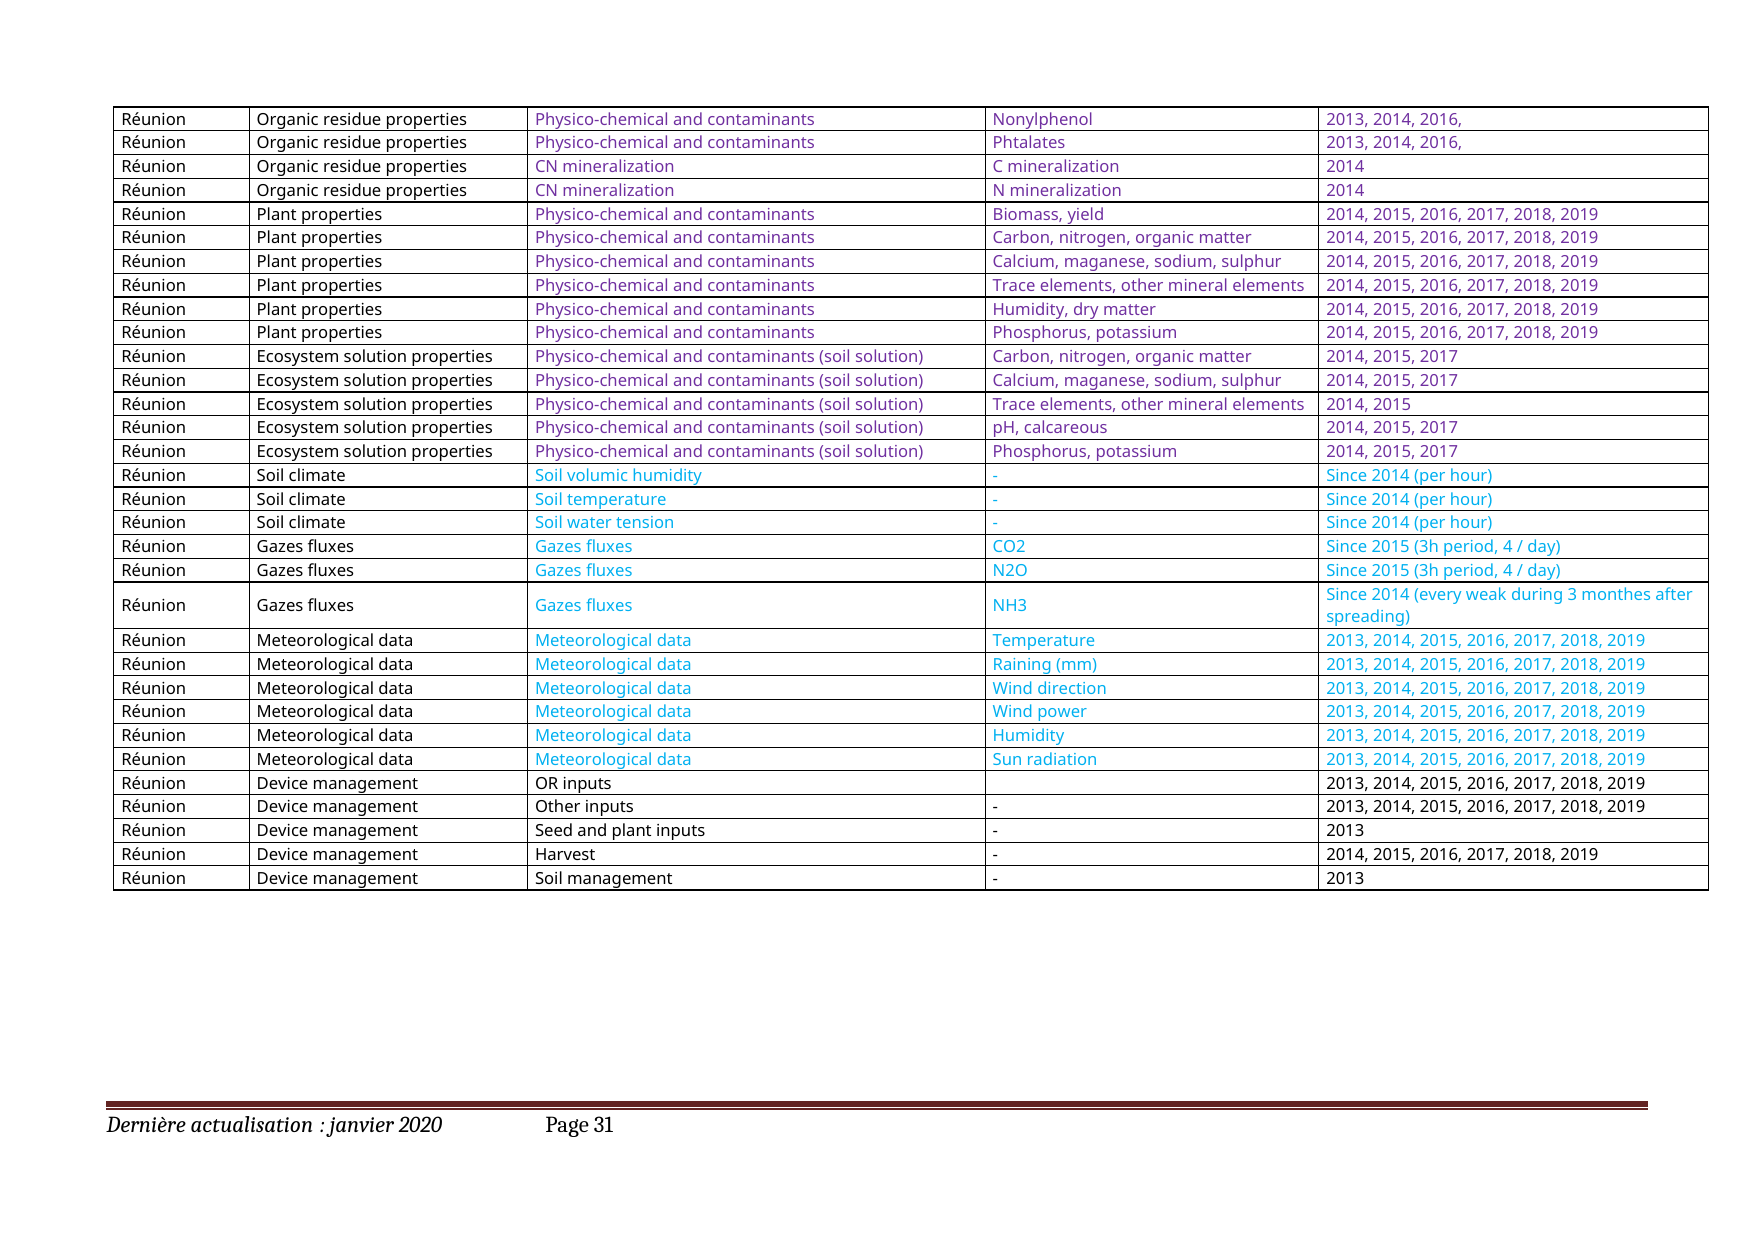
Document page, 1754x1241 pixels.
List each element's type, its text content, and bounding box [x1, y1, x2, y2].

table_cell Réunion [114, 653, 249, 675]
table_cell Soil water tension [528, 511, 985, 534]
table_cell Physico-chemical and contaminants (soil solution) [528, 440, 985, 463]
table_cell C mineralization [986, 155, 1318, 178]
table_cell Organic residue properties [250, 179, 527, 201]
table_cell Réunion [114, 250, 249, 273]
table_cell 2013, 2014, 2015, 2016, 2017, 2018, 2019 [1319, 771, 1708, 794]
table_cell 2014, 2015, 2016, 2017, 2018, 2019 [1319, 250, 1708, 273]
table_cell Organic residue properties [250, 155, 527, 178]
table_cell - [986, 843, 1318, 865]
table_cell - [986, 866, 1318, 889]
table_cell pH, calcareous [986, 416, 1318, 439]
table_cell Humidity, dry matter [986, 298, 1318, 320]
table_cell Réunion [114, 179, 249, 201]
table_cell 2014, 2015, 2016, 2017, 2018, 2019 [1319, 321, 1708, 344]
table_cell Calcium, maganese, sodium, sulphur [986, 369, 1318, 391]
table_cell Réunion [114, 108, 249, 130]
table_cell Réunion [114, 535, 249, 558]
table_cell Physico-chemical and contaminants [528, 131, 985, 154]
table_cell Plant properties [250, 203, 527, 225]
table_cell Réunion [114, 203, 249, 225]
table_cell Réunion [114, 724, 249, 747]
table_cell Device management [250, 866, 527, 889]
table_cell Trace elements, other mineral elements [986, 274, 1318, 296]
table_cell N2O [986, 559, 1318, 581]
table_cell 2014, 2015, 2017 [1319, 345, 1708, 368]
table_cell 2013, 2014, 2015, 2016, 2017, 2018, 2019 [1319, 676, 1708, 699]
table_cell 2014, 2015, 2016, 2017, 2018, 2019 [1319, 274, 1708, 296]
table_cell Réunion [114, 583, 249, 628]
table_cell Plant properties [250, 226, 527, 249]
table_cell Soil volumic humidity [528, 464, 985, 486]
table_cell Ecosystem solution properties [250, 416, 527, 439]
table_cell Gazes fluxes [250, 583, 527, 628]
table_cell Physico-chemical and contaminants [528, 274, 985, 296]
table_cell Réunion [114, 345, 249, 368]
table_cell Plant properties [250, 250, 527, 273]
table_cell Physico-chemical and contaminants (soil solution) [528, 393, 985, 415]
table_cell - [986, 819, 1318, 842]
table_cell Phosphorus, potassium [986, 321, 1318, 344]
table_cell Device management [250, 819, 527, 842]
table_cell OR inputs [528, 771, 985, 794]
table_cell Physico-chemical and contaminants [528, 203, 985, 225]
table_cell Meteorological data [528, 676, 985, 699]
table_cell - [986, 795, 1318, 818]
table_cell Carbon, nitrogen, organic matter [986, 226, 1318, 249]
table_cell Meteorological data [250, 653, 527, 675]
table_cell 2014, 2015, 2017 [1319, 369, 1708, 391]
table_cell Réunion [114, 771, 249, 794]
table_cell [528, 108, 985, 130]
table_cell Carbon, nitrogen, organic matter [986, 345, 1318, 368]
table_cell Biomass, yield [986, 203, 1318, 225]
table_cell 2013, 2014, 2015, 2016, 2017, 2018, 2019 [1319, 700, 1708, 723]
table_cell 2013, 2014, 2015, 2016, 2017, 2018, 2019 [1319, 748, 1708, 770]
table_cell Phtalates [986, 131, 1318, 154]
table_cell Réunion [114, 700, 249, 723]
table_cell Device management [250, 843, 527, 865]
table_cell Raining (mm) [986, 653, 1318, 675]
table_cell Gazes fluxes [528, 559, 985, 581]
table_cell Gazes fluxes [250, 559, 527, 581]
table_cell Plant properties [250, 274, 527, 296]
table_cell Nonylphenol [986, 108, 1318, 130]
table_cell Meteorological data [528, 724, 985, 747]
table_cell 2013, 2014, 2015, 2016, 2017, 2018, 2019 [1319, 795, 1708, 818]
table_cell Réunion [114, 393, 249, 415]
table_cell Calcium, maganese, sodium, sulphur [986, 250, 1318, 273]
table_cell Réunion [114, 440, 249, 463]
table_cell Since 2015 (3h period, 4 / day) [1319, 535, 1708, 558]
table_cell Meteorological data [528, 629, 985, 652]
table_cell Réunion [114, 369, 249, 391]
table_cell Soil climate [250, 511, 527, 534]
table_cell - [986, 511, 1318, 534]
table_cell Gazes fluxes [250, 535, 527, 558]
table_cell Physico-chemical and contaminants [528, 321, 985, 344]
table_cell Réunion [114, 226, 249, 249]
table_cell Seed and plant inputs [528, 819, 985, 842]
table_cell Since 2014 (per hour) [1319, 464, 1708, 486]
table_cell Réunion [114, 131, 249, 154]
table_cell Réunion [114, 464, 249, 486]
table_cell 2014, 2015, 2017 [1319, 416, 1708, 439]
table_cell Gazes fluxes [528, 535, 985, 558]
table_cell 2013, 2014, 2016, [1319, 108, 1708, 130]
table_cell Device management [250, 771, 527, 794]
table_cell Réunion [114, 676, 249, 699]
table_cell Réunion [114, 274, 249, 296]
table_cell Soil temperature [528, 488, 985, 510]
table_cell 2013, 2014, 2016, [1319, 131, 1708, 154]
table_cell Temperature [986, 629, 1318, 652]
table_cell Ecosystem solution properties [250, 345, 527, 368]
table_cell Réunion [114, 488, 249, 510]
table_cell NH3 [986, 583, 1318, 628]
table_cell Réunion [114, 795, 249, 818]
table_cell Meteorological data [250, 629, 527, 652]
table_cell 2014, 2015, 2017 [1319, 440, 1708, 463]
table_cell 2013, 2014, 2015, 2016, 2017, 2018, 2019 [1319, 724, 1708, 747]
table_cell Plant properties [250, 298, 527, 320]
table_cell Ecosystem solution properties [250, 393, 527, 415]
table_cell Since 2014 (every weak during 3 monthes after spreading) [1319, 583, 1708, 628]
table_cell Other inputs [528, 795, 985, 818]
table_cell Réunion [114, 866, 249, 889]
table_cell Soil climate [250, 464, 527, 486]
table_cell Trace elements, other mineral elements [986, 393, 1318, 415]
table_cell Since 2014 (per hour) [1319, 511, 1708, 534]
table_cell Organic residue properties [250, 131, 527, 154]
table_cell Réunion [114, 819, 249, 842]
table_cell Réunion [114, 511, 249, 534]
table_cell CN mineralization [528, 155, 985, 178]
table_cell Meteorological data [528, 748, 985, 770]
table_cell 2014, 2015, 2016, 2017, 2018, 2019 [1319, 203, 1708, 225]
table_cell Réunion [114, 416, 249, 439]
table_cell Réunion [114, 298, 249, 320]
table_cell Harvest [528, 843, 985, 865]
table_cell Réunion [114, 629, 249, 652]
table_cell 2014, 2015, 2016, 2017, 2018, 2019 [1319, 843, 1708, 865]
table_cell Meteorological data [250, 748, 527, 770]
table_cell - [986, 488, 1318, 510]
table_cell - [986, 464, 1318, 486]
table_cell Humidity [986, 724, 1318, 747]
table_cell Since 2015 (3h period, 4 / day) [1319, 559, 1708, 581]
table_cell 2013, 2014, 2015, 2016, 2017, 2018, 2019 [1319, 653, 1708, 675]
table_cell 2013 [1319, 866, 1708, 889]
table_cell Device management [250, 795, 527, 818]
table_cell Physico-chemical and contaminants [528, 250, 985, 273]
table_cell [986, 771, 1318, 794]
table_cell Réunion [114, 155, 249, 178]
table_cell 2013 [1319, 819, 1708, 842]
table_cell Réunion [114, 321, 249, 344]
table_cell Réunion [114, 843, 249, 865]
table_cell Réunion [114, 748, 249, 770]
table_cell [250, 108, 527, 130]
table_cell Soil climate [250, 488, 527, 510]
table_cell Meteorological data [250, 724, 527, 747]
table_cell Physico-chemical and contaminants (soil solution) [528, 345, 985, 368]
table_cell Soil management [528, 866, 985, 889]
table_cell Meteorological data [250, 676, 527, 699]
table_cell Gazes fluxes [528, 583, 985, 628]
table_cell Meteorological data [528, 700, 985, 723]
table_cell Wind power [986, 700, 1318, 723]
table_cell N mineralization [986, 179, 1318, 201]
table_cell CO2 [986, 535, 1318, 558]
table_cell 2014 [1319, 155, 1708, 178]
table_cell 2014, 2015, 2016, 2017, 2018, 2019 [1319, 298, 1708, 320]
table_cell Physico-chemical and contaminants (soil solution) [528, 416, 985, 439]
table_cell Meteorological data [250, 700, 527, 723]
table_cell 2013, 2014, 2015, 2016, 2017, 2018, 2019 [1319, 629, 1708, 652]
table_cell Ecosystem solution properties [250, 440, 527, 463]
table_cell 2014 [1319, 179, 1708, 201]
table_cell Plant properties [250, 321, 527, 344]
table_cell Phosphorus, potassium [986, 440, 1318, 463]
table_cell Physico-chemical and contaminants (soil solution) [528, 369, 985, 391]
table_cell CN mineralization [528, 179, 985, 201]
table_cell Réunion [114, 559, 249, 581]
table_cell Physico-chemical and contaminants [528, 298, 985, 320]
table_cell Ecosystem solution properties [250, 369, 527, 391]
table_cell 2014, 2015 [1319, 393, 1708, 415]
table_cell Since 2014 (per hour) [1319, 488, 1708, 510]
table_cell 2014, 2015, 2016, 2017, 2018, 2019 [1319, 226, 1708, 249]
table_cell Meteorological data [528, 653, 985, 675]
table_cell Sun radiation [986, 748, 1318, 770]
table_cell Physico-chemical and contaminants [528, 226, 985, 249]
table_cell Wind direction [986, 676, 1318, 699]
